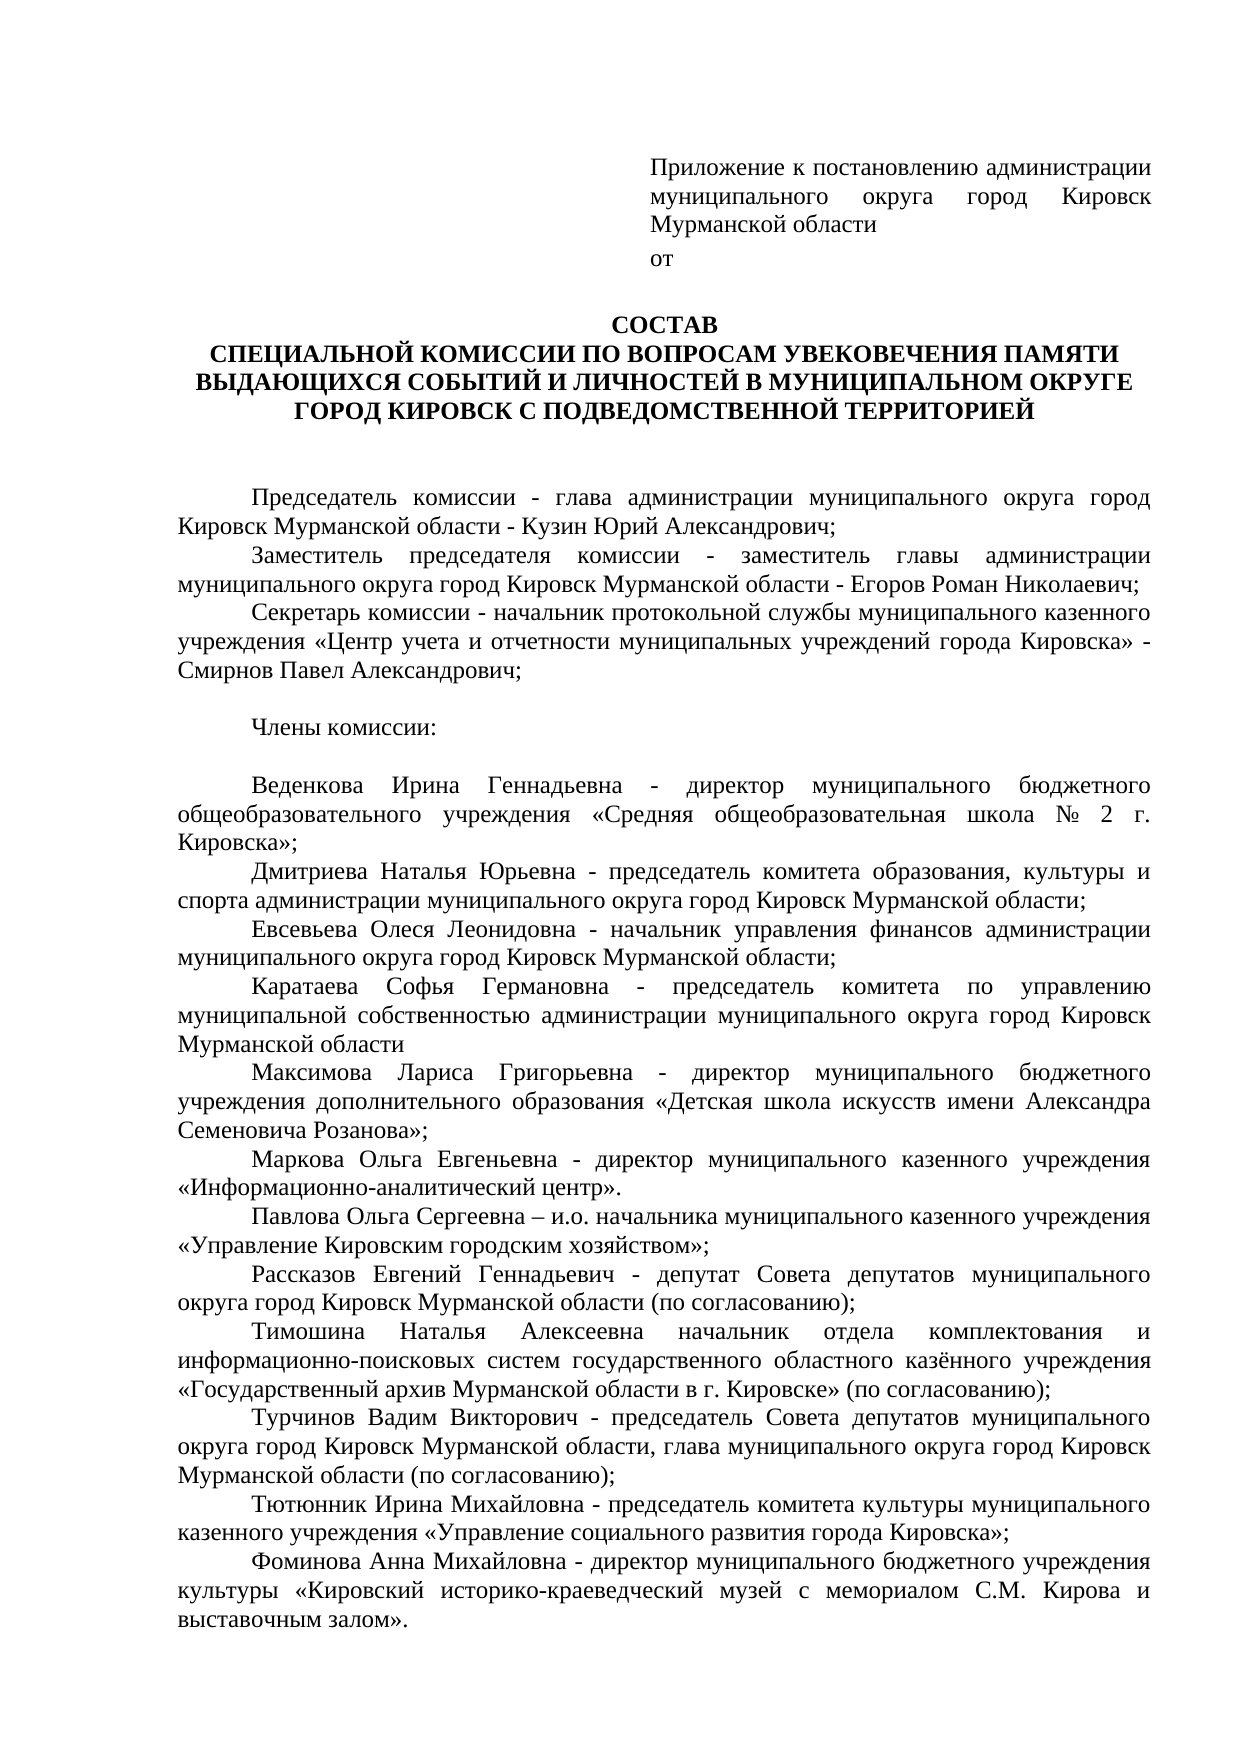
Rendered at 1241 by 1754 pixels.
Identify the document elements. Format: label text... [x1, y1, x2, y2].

text Председатель комиссии - глава администрации муниципального округа город Кировск Мурманской области - Кузин Юрий Александрович; [177, 482, 1152, 540]
text Веденкова Ирина Геннадьевна - директор муниципального бюджетного общеобразовательного учреждения «Средняя общеобразовательная школа № 2 г. Кировска»; [177, 770, 1152, 856]
text Турчинов Вадим Викторович - председатель Совета депутатов муниципального округа город Кировск Мурманской области, глава муниципального округа город Кировск Мурманской области (по согласованию); [177, 1402, 1152, 1489]
text Секретарь комиссии - начальник протокольной службы муниципального казенного учреждения «Центр учета и отчетности муниципальных учреждений города Кировска» -Смирнов Павел Александрович; [177, 597, 1152, 684]
text Рассказов Евгений Геннадьевич - депутат Совета депутатов муниципального округа город Кировск Мурманской области (по согласованию); [177, 1259, 1152, 1316]
text СПЕЦИАЛЬНОЙ КОМИССИИ ПО ВОПРОСАМ УВЕКОВЕЧЕНИЯ ПАМЯТИ ВЫДАЮЩИХСЯ СОБЫТИЙ И ЛИЧНОСТЕЙ В МУНИЦИПАЛЬНОМ ОКРУГЕ ГОРОД КИРОВСК С ПОДВЕДОМСТВЕННОЙ ТЕРРИТОРИЕЙ [177, 339, 1152, 425]
text Дмитриева Наталья Юрьевна - председатель комитета образования, культуры и спорта администрации муниципального округа город Кировск Мурманской области; [177, 856, 1152, 914]
text Приложение к постановлению администрации муниципального округа город Кировск Мурманской области [650, 152, 1152, 238]
text Члены комиссии: [177, 712, 1152, 741]
text Тимошина Наталья Алексеевна начальник отдела комплектования и информационно-поисковых систем государственного областного казённого учреждения «Государственный архив Мурманской области в г. Кировске» (по согласованию); [177, 1316, 1152, 1402]
text Маркова Ольга Евгеньевна - директор муниципального казенного учреждения «Информационно-аналитический центр». [177, 1144, 1152, 1201]
text от [650, 238, 1152, 272]
text Тютюнник Ирина Михайловна - председатель комитета культуры муниципального казенного учреждения «Управление социального развития города Кировска»; [177, 1489, 1152, 1546]
text Заместитель председателя комиссии - заместитель главы администрации муниципального округа город Кировск Мурманской области - Егоров Роман Николаевич; [177, 540, 1152, 597]
text Каратаева Софья Германовна - председатель комитета по управлению муниципальной собственностью администрации муниципального округа город Кировск Мурманской области [177, 971, 1152, 1057]
text Павлова Ольга Сергеевна – и.о. начальника муниципального казенного учреждения «Управление Кировским городским хозяйством»; [177, 1201, 1152, 1259]
text Максимова Лариса Григорьевна - директор муниципального бюджетного учреждения дополнительного образования «Детская школа искусств имени Александра Семеновича Розанова»; [177, 1057, 1152, 1144]
text Фоминова Анна Михайловна - директор муниципального бюджетного учреждения культуры «Кировский историко-краеведческий музей с мемориалом С.М. Кирова и выставочным залом». [177, 1546, 1152, 1632]
text Евсевьева Олеся Леонидовна - начальник управления финансов администрации муниципального округа город Кировск Мурманской области; [177, 914, 1152, 971]
text СОСТАВ [177, 301, 1152, 339]
